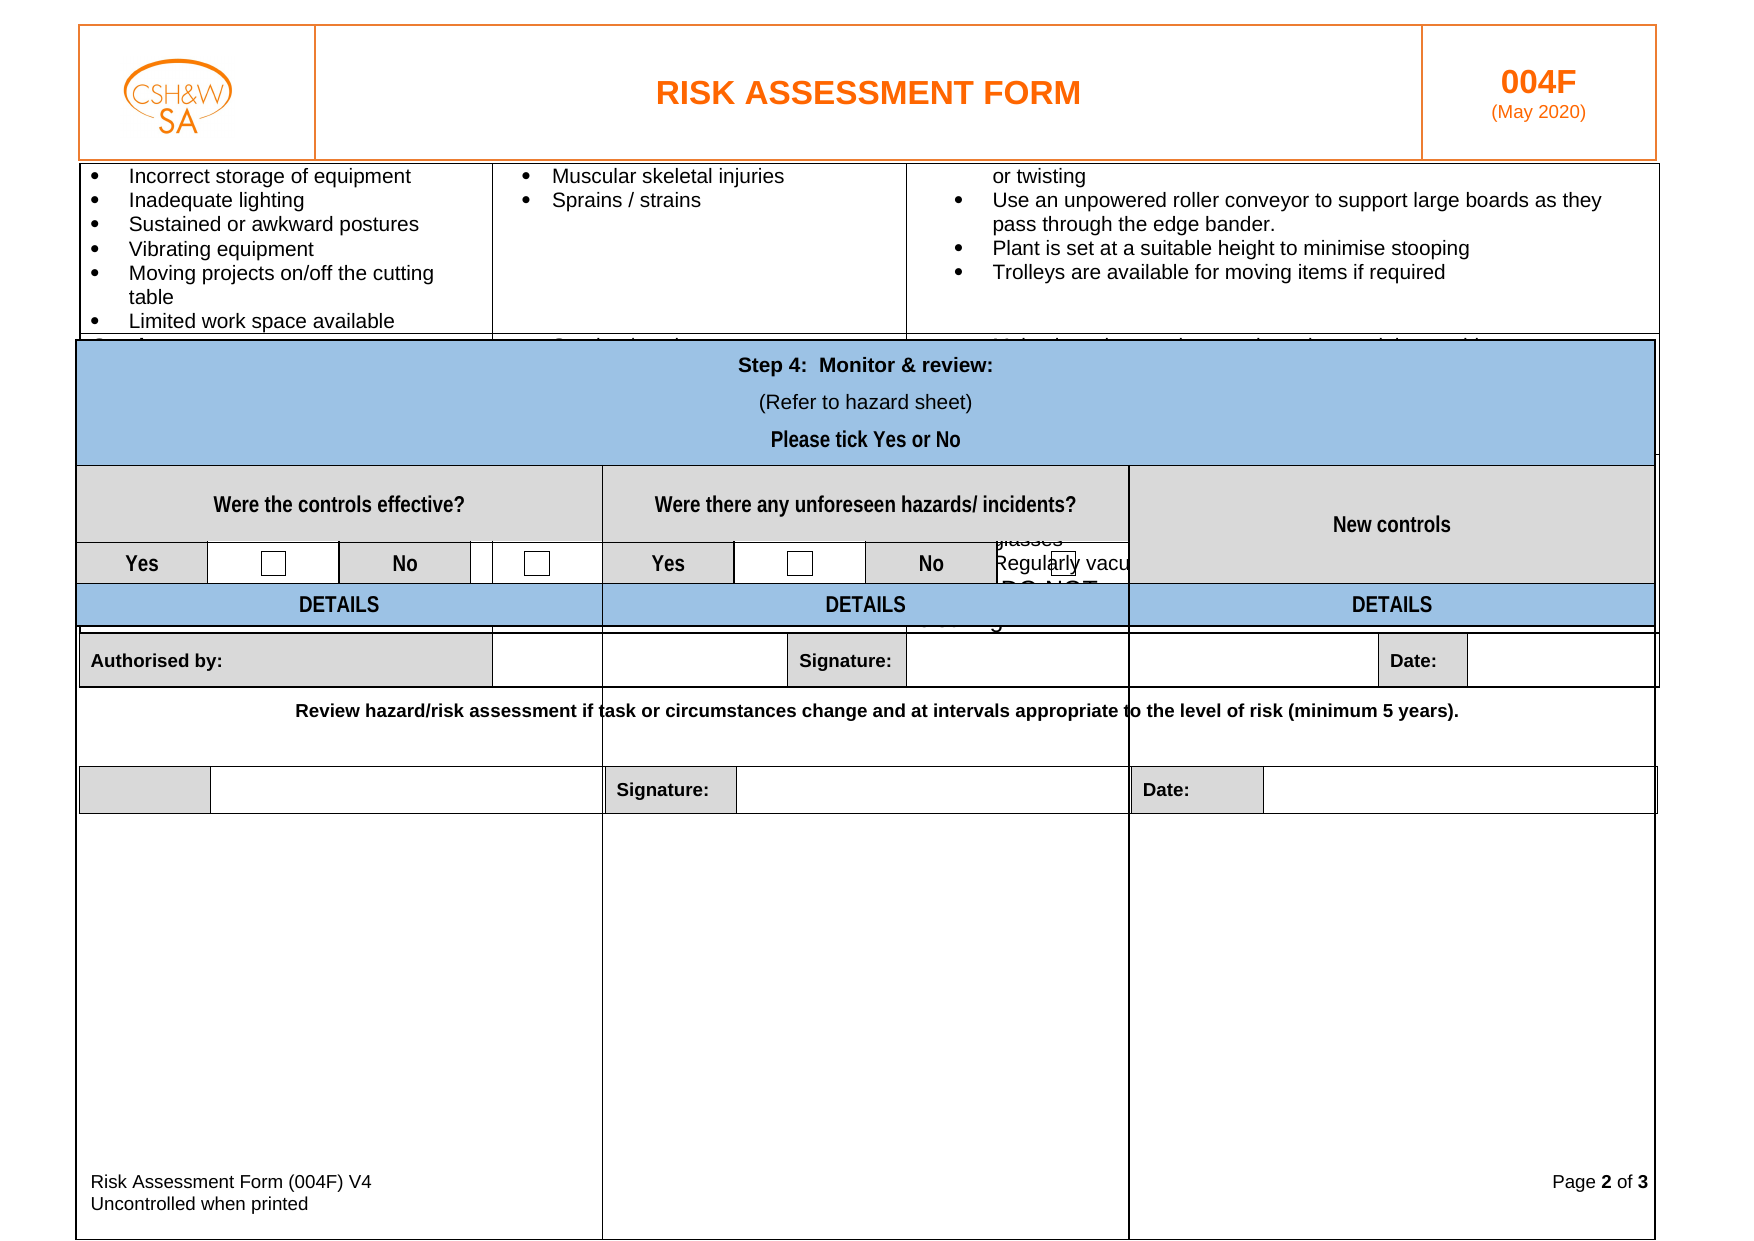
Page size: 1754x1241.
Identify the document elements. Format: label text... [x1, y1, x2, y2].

table_cell No [866, 543, 996, 583]
table_cell Yes [77, 543, 207, 583]
table_cell DETAILS [77, 584, 602, 625]
table_cell New controls [1130, 466, 1654, 583]
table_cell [493, 164, 906, 332]
table_cell [77, 627, 602, 1239]
table_cell Maintain a clear work space in and around the machine Provide non-slip floor surfaces that give a firm foothold Appropriate non-slip footwear to be worn Regular housekeeping [907, 334, 1659, 454]
table_header Step 4: Monitor & review: (Refer to hazard sheet) Please tick Yes or No [77, 341, 1654, 465]
table_cell No [340, 543, 470, 583]
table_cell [81, 164, 492, 332]
table_cell Were there any unforeseen hazards/ incidents? [603, 466, 1128, 541]
table_cell Were the controls effective? [77, 466, 602, 541]
table_cell [998, 543, 1128, 583]
table_cell [471, 543, 602, 583]
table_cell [907, 164, 1659, 332]
table_cell DETAILS [1130, 584, 1654, 625]
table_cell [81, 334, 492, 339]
table_cell [208, 543, 338, 583]
table_cell [603, 627, 1128, 1239]
table_cell Yes [603, 543, 733, 583]
table_cell [1130, 627, 1654, 1239]
table_cell DETAILS [603, 584, 1128, 625]
table_cell [735, 543, 865, 583]
